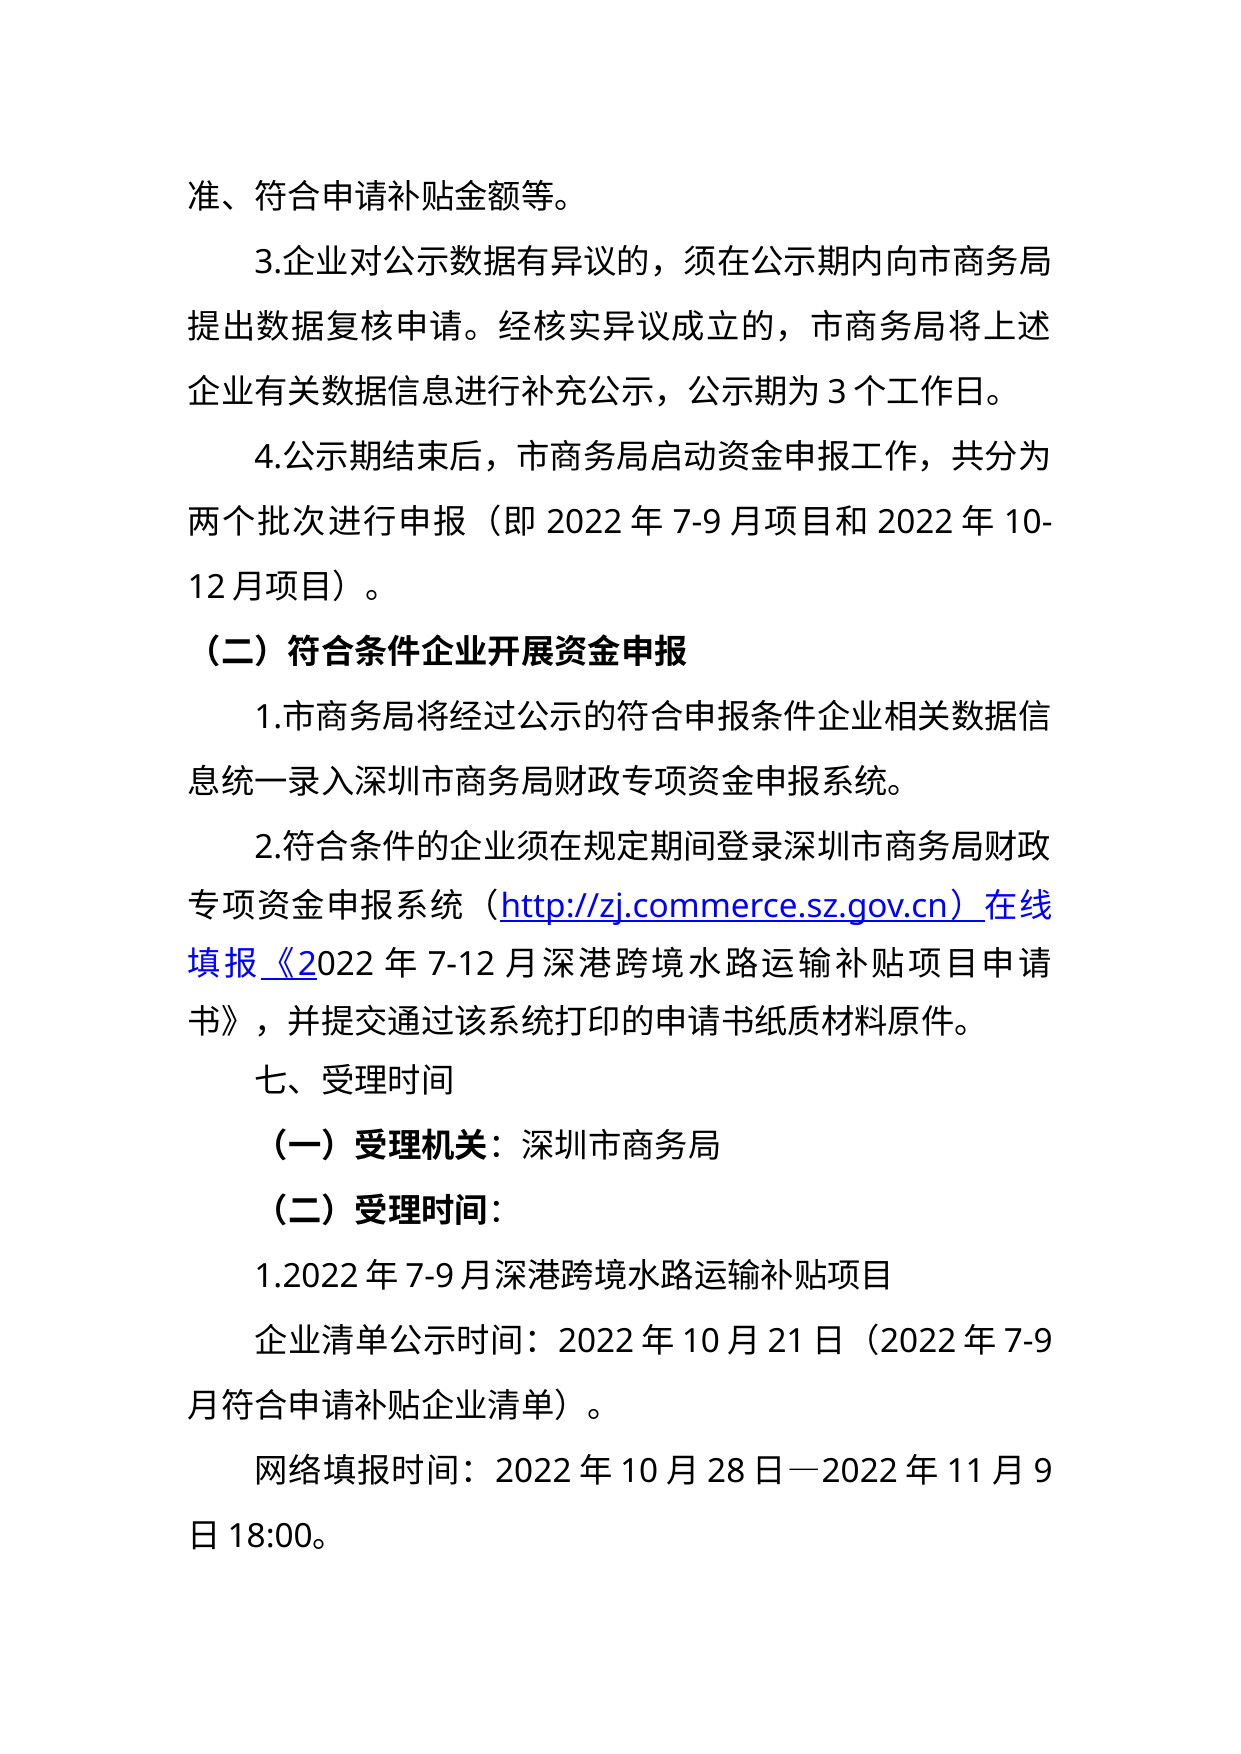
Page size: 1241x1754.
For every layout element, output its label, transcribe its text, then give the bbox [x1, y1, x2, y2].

text （二）受理时间： [187, 1175, 1053, 1240]
list 符合条件企业开展资金申报 [187, 617, 1053, 682]
text 2.符合条件的企业须在规定期间登录深圳市商务局财政专项资金申报系统（http://zj.commerce.sz.gov.cn）在线填报《2022年7-12月深港跨境水路运输补贴项目申请书》，并提交通过该系统打印的申请书纸质材料原件。 [187, 812, 1053, 1045]
list 网络填报时间：2022年10月28日—2022年11月9日18:00。 [187, 1435, 1053, 1565]
list 3.企业对公示数据有异议的，须在公示期内向市商务局提出数据复核申请。经核实异议成立的，市商务局将上述企业有关数据信息进行补充公示，公示期为3个工作日。 [187, 227, 1053, 422]
list 4.公示期结束后，市商务局启动资金申报工作，共分为两个批次进行申报（即2022年7-9月项目和2022年10-12月项目）。 [187, 422, 1053, 617]
text 七、受理时间 [187, 1045, 1053, 1110]
list 1.市商务局将经过公示的符合申报条件企业相关数据信息统一录入深圳市商务局财政专项资金申报系统。 [187, 682, 1053, 812]
list 1.2022年7-9月深港跨境水路运输补贴项目 [187, 1240, 1053, 1305]
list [187, 162, 1053, 227]
text （一）受理机关：深圳市商务局 [187, 1110, 1053, 1175]
list 企业清单公示时间：2022年10月21日（2022年7-9月符合申请补贴企业清单）。 [187, 1305, 1053, 1435]
